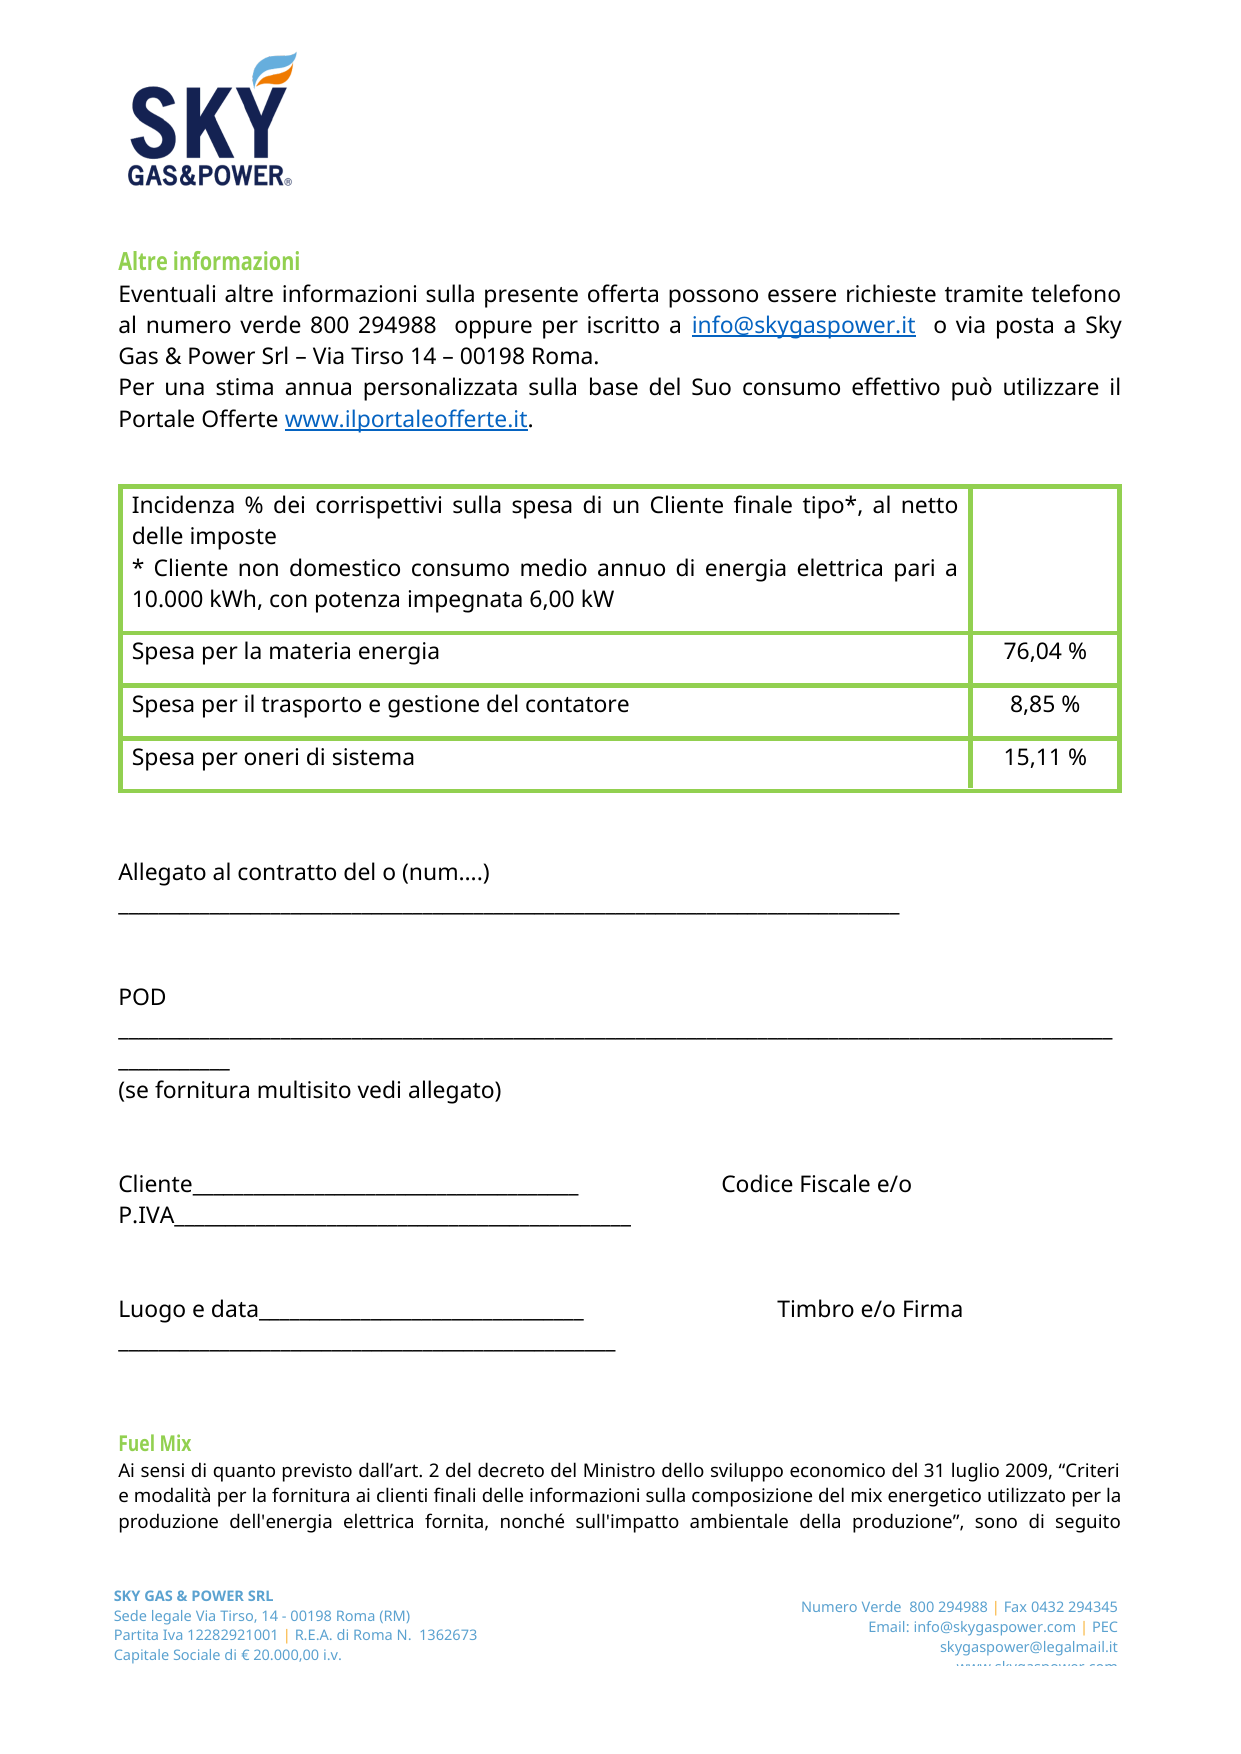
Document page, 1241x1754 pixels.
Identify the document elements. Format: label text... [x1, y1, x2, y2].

text Altre informazioni [118, 243, 1122, 278]
title Fuel Mix [118, 1427, 1122, 1457]
table_header [973, 489, 1117, 631]
text POD _____________________________________________________________________________________________________________ [118, 981, 1122, 1074]
text (se fornitura multisito vedi allegato) [118, 1074, 1122, 1106]
text Eventuali altre informazioni sulla presente offerta possono essere richieste tramite telefono al numero verde 800 294988 oppure per iscritto a info@skygaspower.it o via posta a Sky Gas & Power Srl – Via Tirso 14 – 00198 Roma. [118, 278, 1122, 371]
table_cell Spesa per la materia energia [123, 635, 968, 683]
text Luogo e data________________________________ Timbro e/o Firma _________________________________________________ [118, 1293, 1122, 1356]
picture [118, 44, 308, 195]
text Per una stima annua personalizzata sulla base del Suo consumo effettivo può utilizzare il Portale Offerte www.ilportaleofferte.it. [118, 371, 1122, 434]
table_header Incidenza % dei corrispettivi sulla spesa di un Cliente finale tipo*, al netto delle imposte * Cliente non domestico consumo medio annuo di energia elettrica pari a 10.000 kWh, con potenza impegnata 6,00 kW [123, 489, 968, 631]
text Cliente______________________________________ Codice Fiscale e/o P.IVA_____________________________________________ [118, 1168, 1122, 1231]
table_cell 76,04 % [973, 635, 1117, 683]
table_cell 15,11 % [973, 741, 1117, 788]
table_cell Spesa per il trasporto e gestione del contatore [123, 688, 968, 736]
text Allegato al contratto del o (num….) _____________________________________________________________________________ [118, 856, 1122, 918]
table_cell 8,85 % [973, 688, 1117, 736]
table_cell Spesa per oneri di sistema [123, 741, 968, 788]
